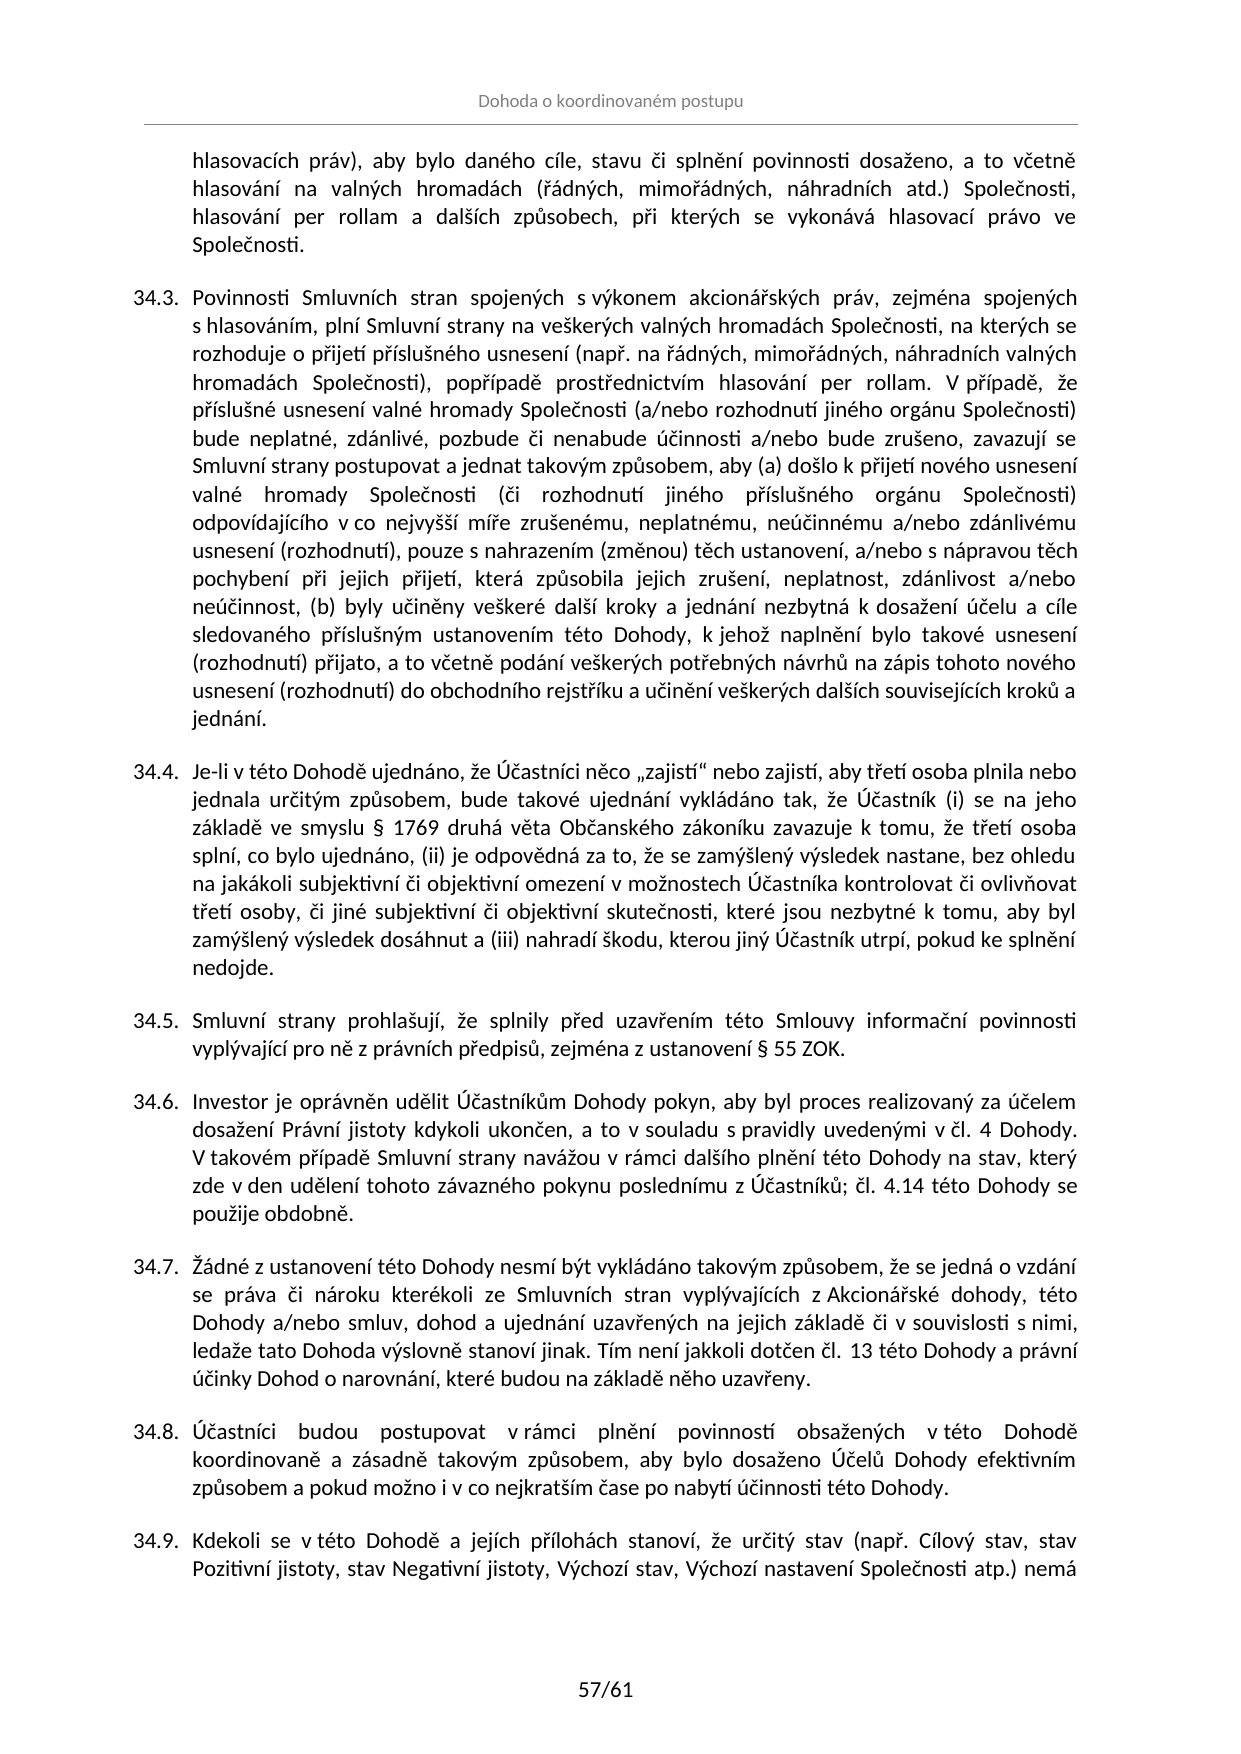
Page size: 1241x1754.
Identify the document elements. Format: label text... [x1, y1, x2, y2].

list Účastníci budou postupovat v rámci plnění povinností obsažených v této Dohodě koordinovaně a zásadně takovým způsobem, aby bylo dosaženo Účelů Dohody efektivním způsobem a pokud možno i v co nejkratším čase po nabytí účinnosti této Dohody. [133, 1417, 1078, 1501]
list Investor je oprávněn udělit Účastníkům Dohody pokyn, aby byl proces realizovaný za účelem dosažení Právní jistoty kdykoli ukončen, a to v souladu s pravidly uvedenými v čl. 4 Dohody. V takovém případě Smluvní strany navážou v rámci dalšího plnění této Dohody na stav, který zde v den udělení tohoto závazného pokynu poslednímu z Účastníků; čl. 4.14 této Dohody se použije obdobně. [133, 1087, 1078, 1227]
text Povinnosti Smluvních stran spojených s výkonem akcionářských práv, zejména spojených s hlasováním, plní Smluvní strany na veškerých valných hromadách Společnosti, na kterých se rozhoduje o přijetí příslušného usnesení (např. na řádných, mimořádných, náhradních valných hromadách Společnosti), popřípadě prostřednictvím hlasování per rollam. V případě, že příslušné usnesení valné hromady Společnosti (a/nebo rozhodnutí jiného orgánu Společnosti) bude neplatné, zdánlivé, pozbude či nenabude účinnosti a/nebo bude zrušeno, zavazují se Smluvní strany postupovat a jednat takovým způsobem, aby (a) došlo k přijetí nového usnesení valné hromady Společnosti (či rozhodnutí jiného příslušného orgánu Společnosti) odpovídajícího v co nejvyšší míře zrušenému, neplatnému, neúčinnému a/nebo zdánlivému usnesení (rozhodnutí), pouze s nahrazením (změnou) těch ustanovení, a/nebo s nápravou těch pochybení při jejich přijetí, která způsobila jejich zrušení, neplatnost, zdánlivost a/nebo neúčinnost, (b) byly učiněny veškeré další kroky a jednání nezbytná k dosažení účelu a cíle sledovaného příslušným ustanovením této Dohody, k jehož naplnění bylo takové usnesení (rozhodnutí) přijato, a to včetně podání veškerých potřebných návrhů na zápis tohoto nového usnesení (rozhodnutí) do obchodního rejstříku a učinění veškerých dalších souvisejících kroků a jednání. [133, 283, 1078, 732]
list Žádné z ustanovení této Dohody nesmí být vykládáno takovým způsobem, že se jedná o vzdání se práva či nároku kterékoli ze Smluvních stran vyplývajících z Akcionářské dohody, této Dohody a/nebo smluv, dohod a ujednání uzavřených na jejich základě či v souvislosti s nimi, ledaže tato Dohoda výslovně stanoví jinak. Tím není jakkoli dotčen čl. 13 této Dohody a právní účinky Dohod o narovnání, které budou na základě něho uzavřeny. [133, 1252, 1078, 1392]
list Je-li v této Dohodě ujednáno, že Účastníci něco „zajistí“ nebo zajistí, aby třetí osoba plnila nebo jednala určitým způsobem, bude takové ujednání vykládáno tak, že Účastník (i) se na jeho základě ve smyslu § 1769 druhá věta Občanského zákoníku zavazuje k tomu, že třetí osoba splní, co bylo ujednáno, (ii) je odpovědná za to, že se zamýšlený výsledek nastane, bez ohledu na jakákoli subjektivní či objektivní omezení v možnostech Účastníka kontrolovat či ovlivňovat třetí osoby, či jiné subjektivní či objektivní skutečnosti, které jsou nezbytné k tomu, aby byl zamýšlený výsledek dosáhnut a (iii) nahradí škodu, kterou jiný Účastník utrpí, pokud ke splnění nedojde. [133, 757, 1078, 981]
list Smluvní strany prohlašují, že splnily před uzavřením této Smlouvy informační povinnosti vyplývající pro ně z právních předpisů, zejména z ustanovení § 55 ZOK. [133, 1006, 1078, 1062]
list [133, 1526, 1078, 1582]
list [133, 146, 1078, 258]
